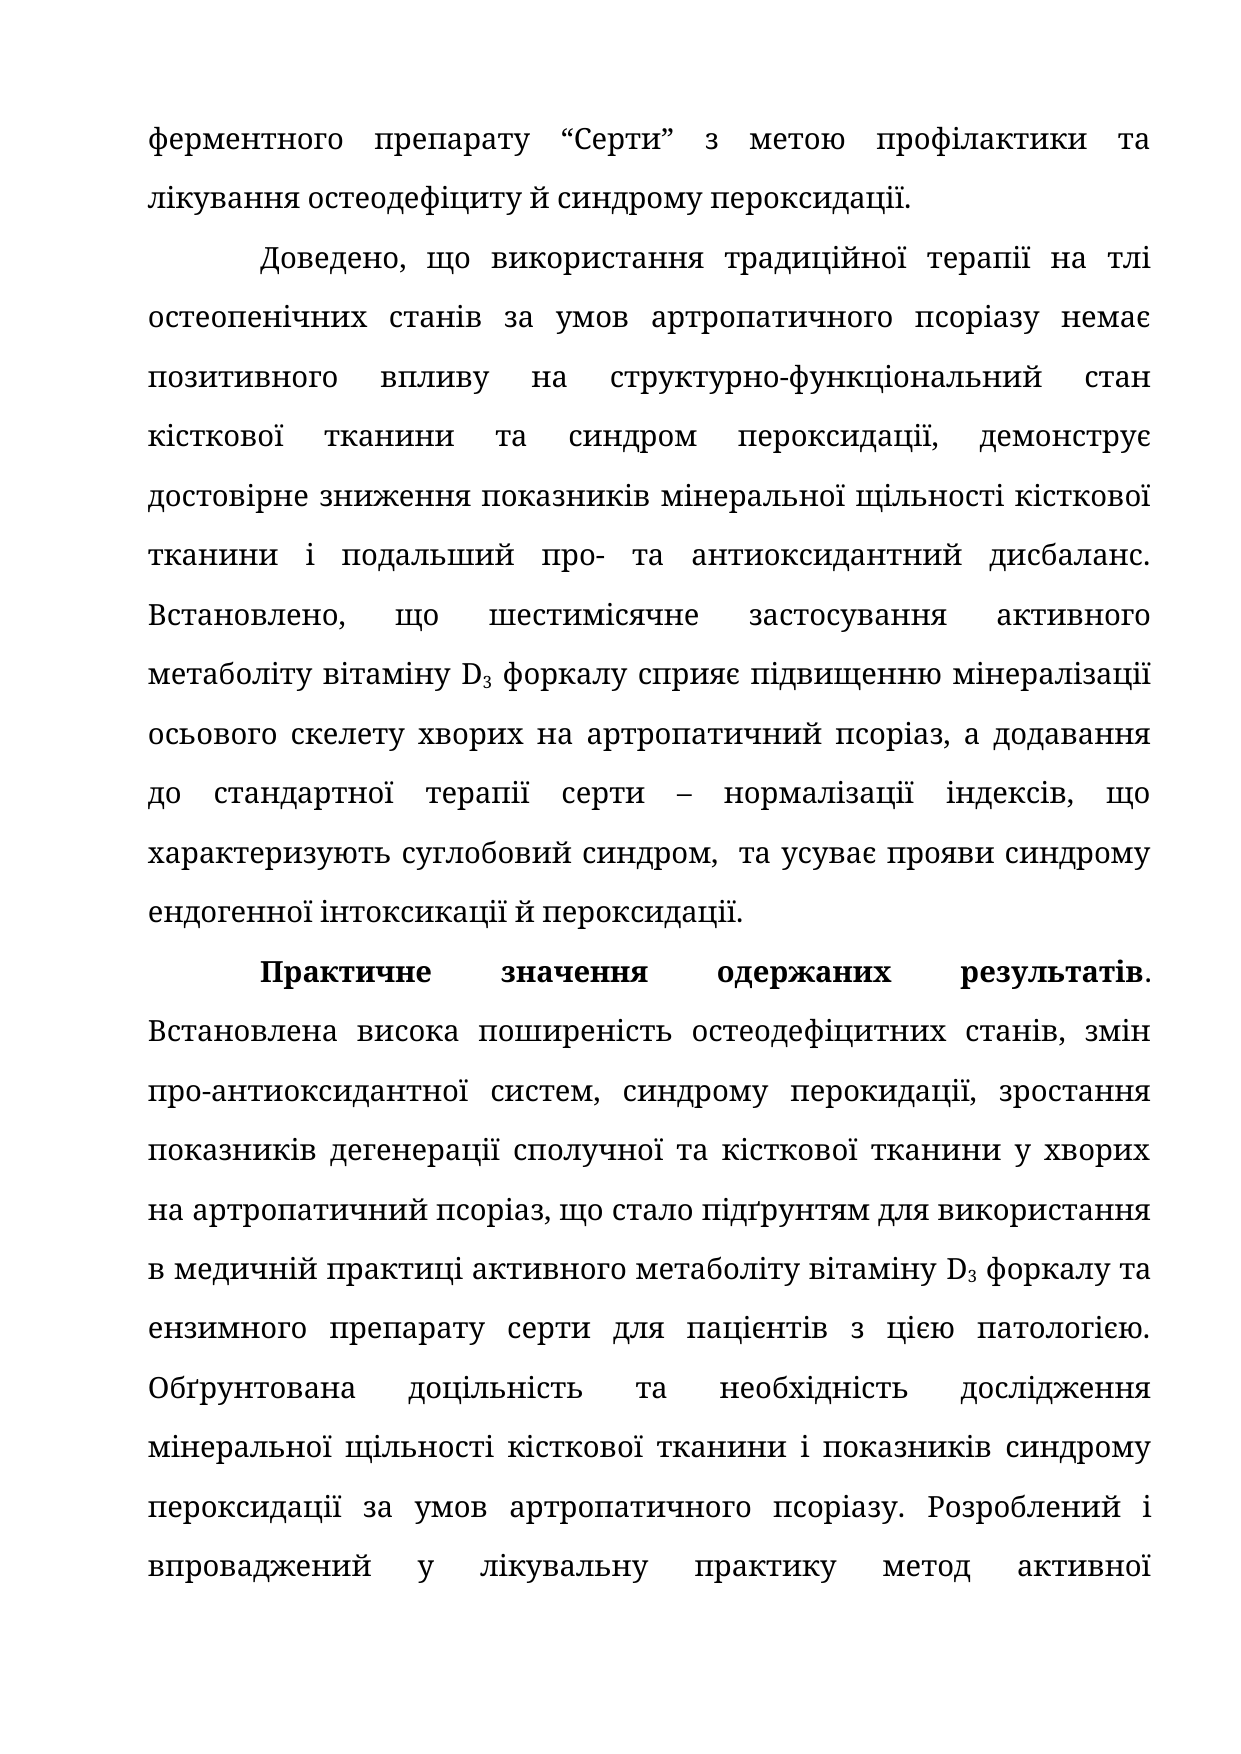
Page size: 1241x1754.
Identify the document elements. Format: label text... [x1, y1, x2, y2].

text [148, 951, 1152, 1585]
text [148, 118, 1152, 217]
text Доведено, що використання традиційної терапії на тлі остеопенічних станів за умов артропатичного псоріазу немає позитивного впливу на структурно-функціональний стан кісткової тканини та синдром пероксидації, демонструє достовірне зниження показників мінеральної щільності кісткової тканини і подальший про- та антиоксидантний дисбаланс. Встановлено, що шестимісячне застосування активного метаболіту вітаміну D3 форкалу сприяє підвищенню мінералізації осьового скелету хворих на артропатичний псоріаз, а додавання до стандартної терапії серти – нормалізації індексів, що характеризують суглобовий синдром, та усуває прояви синдрому ендогенної інтоксикації й пероксидації. [148, 237, 1152, 931]
